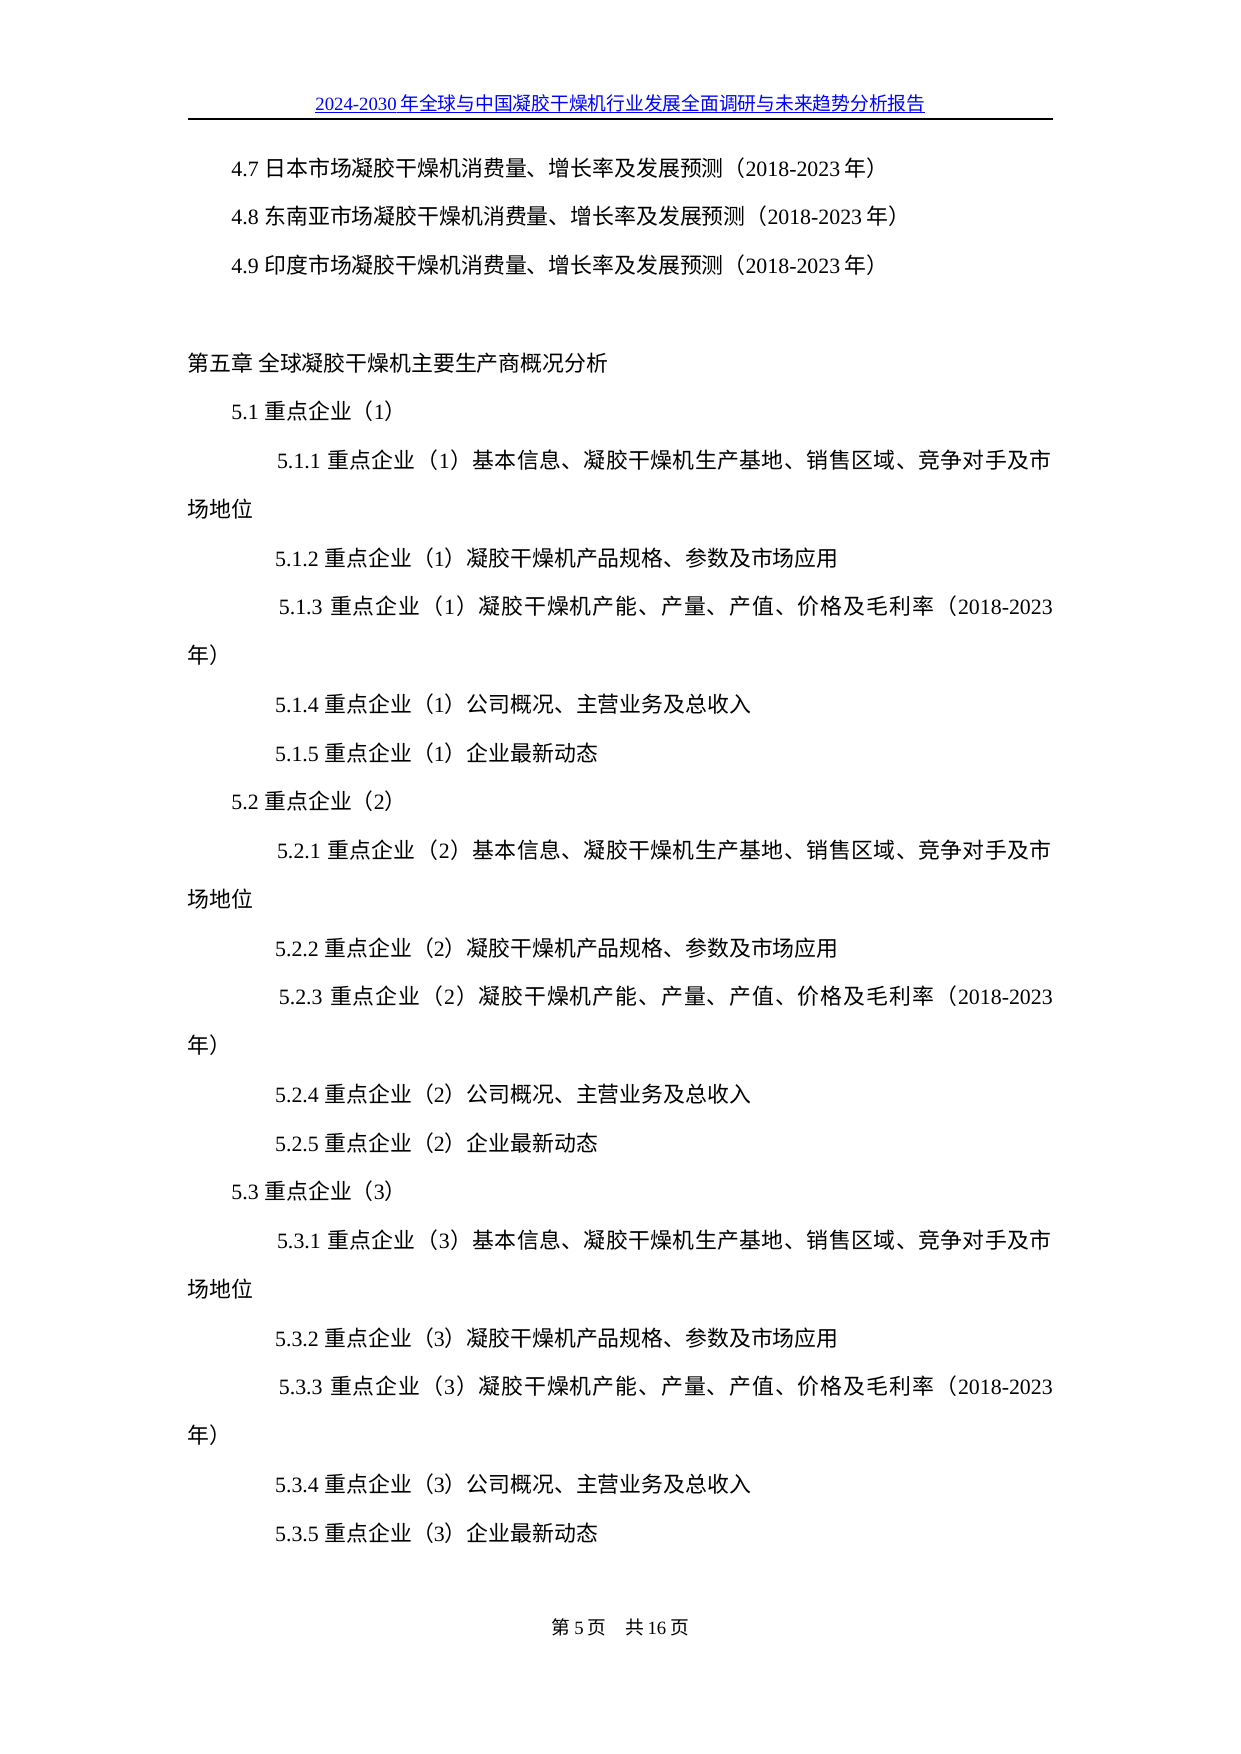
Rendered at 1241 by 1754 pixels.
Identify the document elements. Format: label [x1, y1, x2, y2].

text [187, 150, 1053, 1548]
